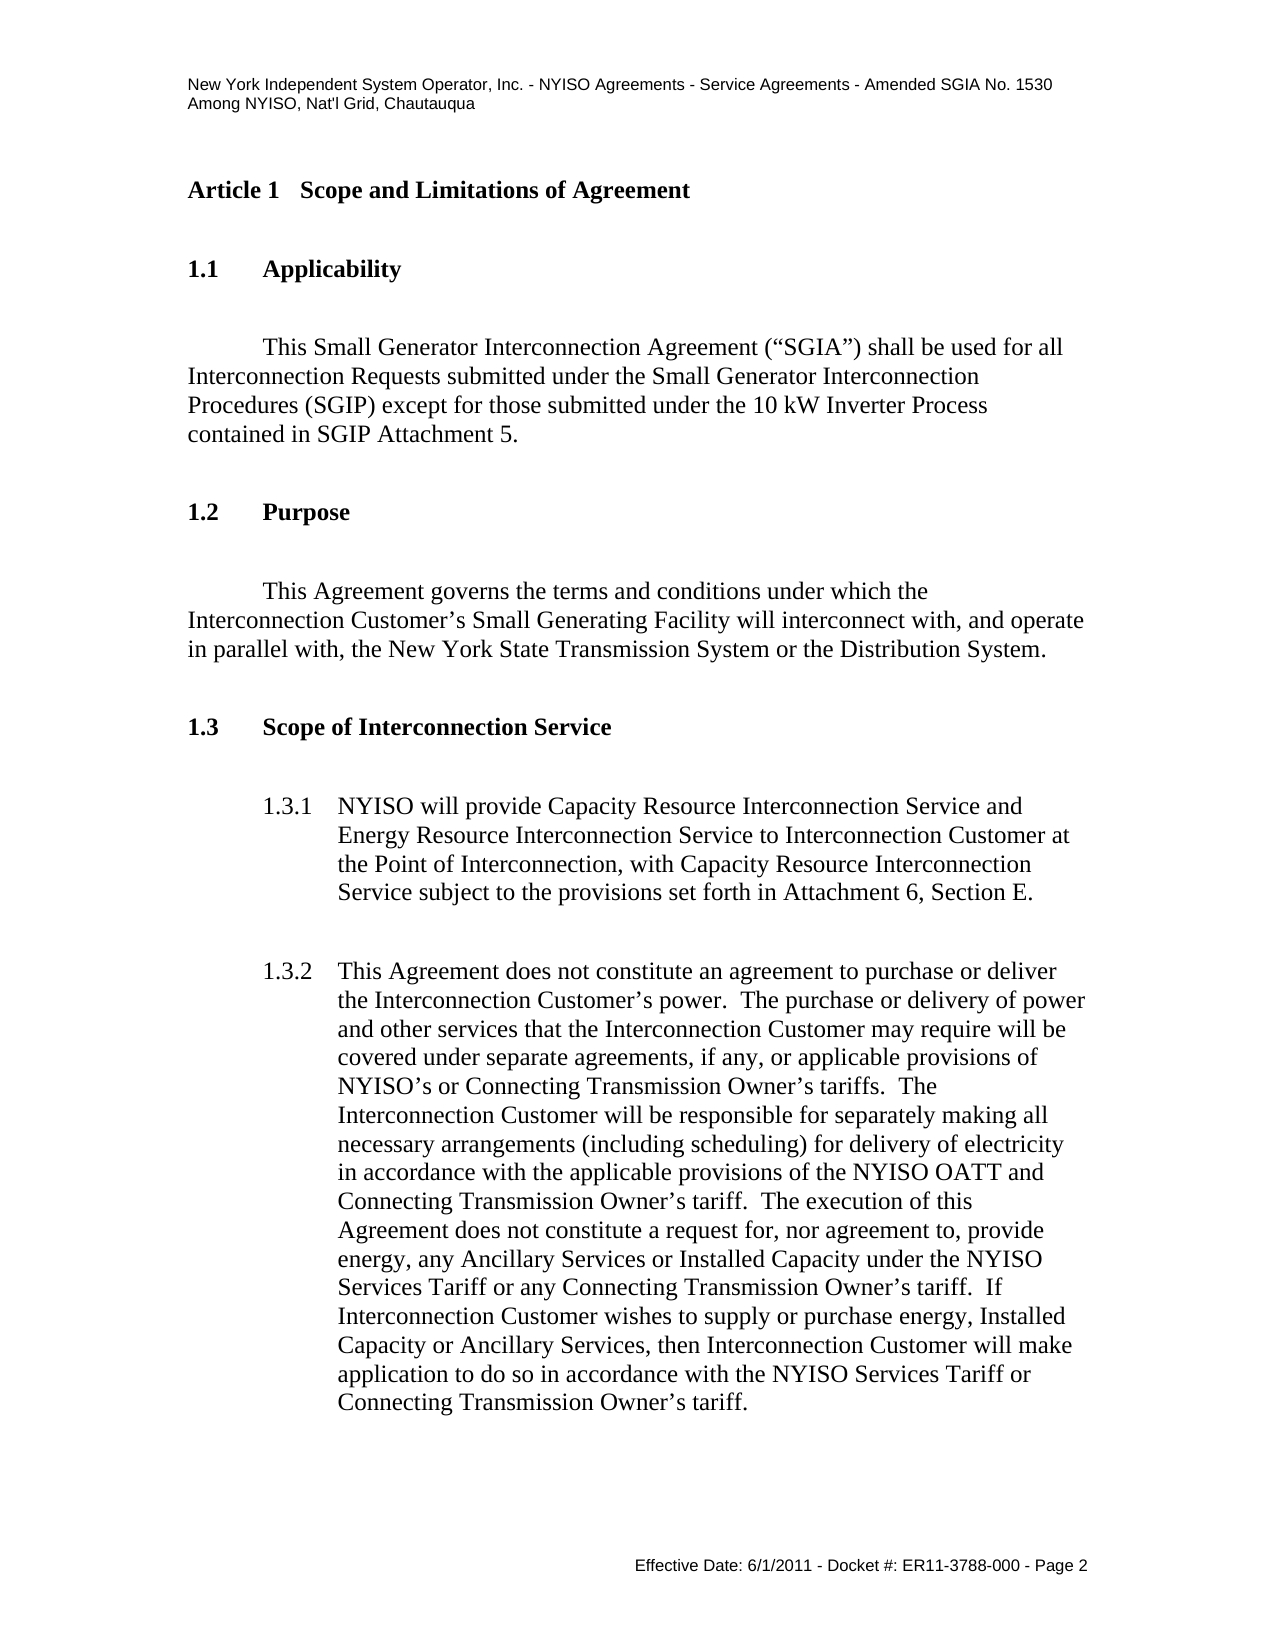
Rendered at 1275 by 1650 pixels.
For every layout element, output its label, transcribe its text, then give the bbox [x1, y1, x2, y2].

text 1.2 Purpose [187, 497, 1021, 526]
text This Small Generator Interconnection Agreement (“SGIA”) shall be used for all Interconnection Requests submitted under the Small Generator Interconnection Procedures (SGIP) except for those submitted under the 10 kW Inverter Process contained in SGIP Attachment 5. [187, 332, 1087, 447]
text Article 1 Scope and Limitations of Agreement [187, 175, 1021, 204]
text 1.1 Applicability [187, 254, 1021, 282]
text 1.3.1 NYISO will provide Capacity Resource Interconnection Service and Energy Resource Interconnection Service to Interconnection Customer at the Point of Interconnection, with Capacity Resource Interconnection Service subject to the provisions set forth in Attachment 6, Section E. [262, 791, 1087, 906]
text This Agreement governs the terms and conditions under which the Interconnection Customer’s Small Generating Facility will interconnect with, and operate in parallel with, the New York State Transmission System or the Distribution System. [187, 576, 1087, 662]
text 1.3 Scope of Interconnection Service [187, 712, 1021, 741]
text 1.3.2 This Agreement does not constitute an agreement to purchase or deliver the Interconnection Customer’s power. The purchase or delivery of power and other services that the Interconnection Customer may require will be covered under separate agreements, if any, or applicable provisions of NYISO’s or Connecting Transmission Owner’s tariffs. The Interconnection Customer will be responsible for separately making all necessary arrangements (including scheduling) for delivery of electricity in accordance with the applicable provisions of the NYISO OATT and Connecting Transmission Owner’s tariff. The execution of this Agreement does not constitute a request for, nor agreement to, provide energy, any Ancillary Services or Installed Capacity under the NYISO Services Tariff or any Connecting Transmission Owner’s tariff. If Interconnection Customer wishes to supply or purchase energy, Installed Capacity or Ancillary Services, then Interconnection Customer will make application to do so in accordance with the NYISO Services Tariff or Connecting Transmission Owner’s tariff. [262, 956, 1087, 1416]
